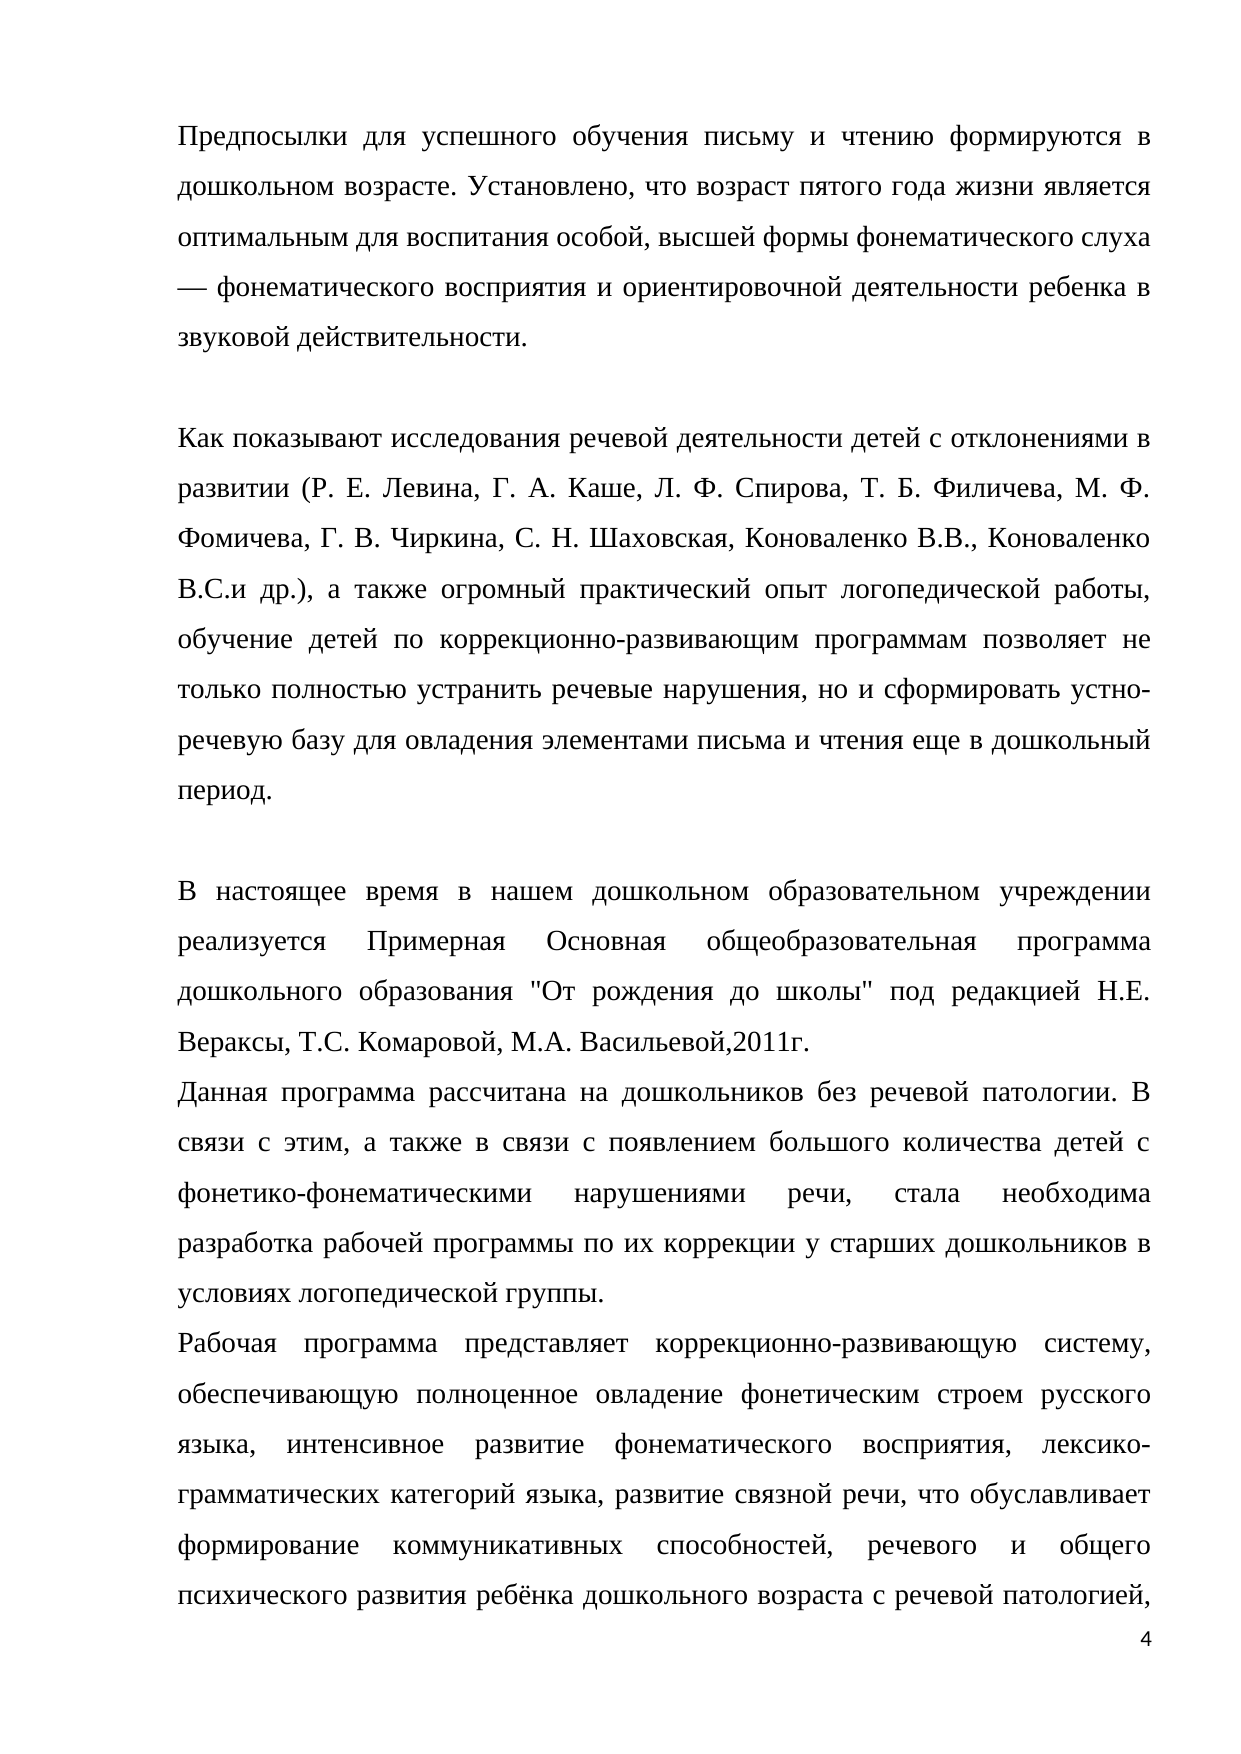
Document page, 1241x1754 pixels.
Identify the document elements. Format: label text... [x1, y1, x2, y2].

text В настоящее время в нашем дошкольном образовательном учреждении реализуется Примерная Основная общеобразовательная программа дошкольного образования "От рождения до школы" под редакцией Н.Е. Вераксы, Т.С. Комаровой, М.А. Васильевой,2011г. [177, 873, 1152, 1057]
text Предпосылки для успешного обучения письму и чтению формируются в дошкольном возрасте. Установлено, что возраст пятого года жизни является оптимальным для воспитания особой, высшей формы фонематического слуха — фонематического восприятия и ориентировочной деятельности ребенка в звуковой действительности. [177, 118, 1152, 353]
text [177, 1326, 1152, 1611]
text Как показывают исследования речевой деятельности детей с отклонениями в развитии (Р. Е. Левина, Г. А. Каше, Л. Ф. Спирова, Т. Б. Филичева, М. Ф. Фомичева, Г. В. Чиркина, С. Н. Шаховская, Коноваленко В.В., Коноваленко В.С.и др.), а также огромный практический опыт логопедической работы, обучение детей по коррекционно-развивающим программам позволяет не только полностью устранить речевые нарушения, но и сформировать устно-речевую базу для овладения элементами письма и чтения еще в дошкольный период. [177, 420, 1152, 806]
text Данная программа рассчитана на дошкольников без речевой патологии. В связи с этим, а также в связи с появлением большого количества детей с фонетико-фонематическими нарушениями речи, стала необходима разработка рабочей программы по их коррекции у старших дошкольников в условиях логопедической группы. [177, 1074, 1152, 1309]
